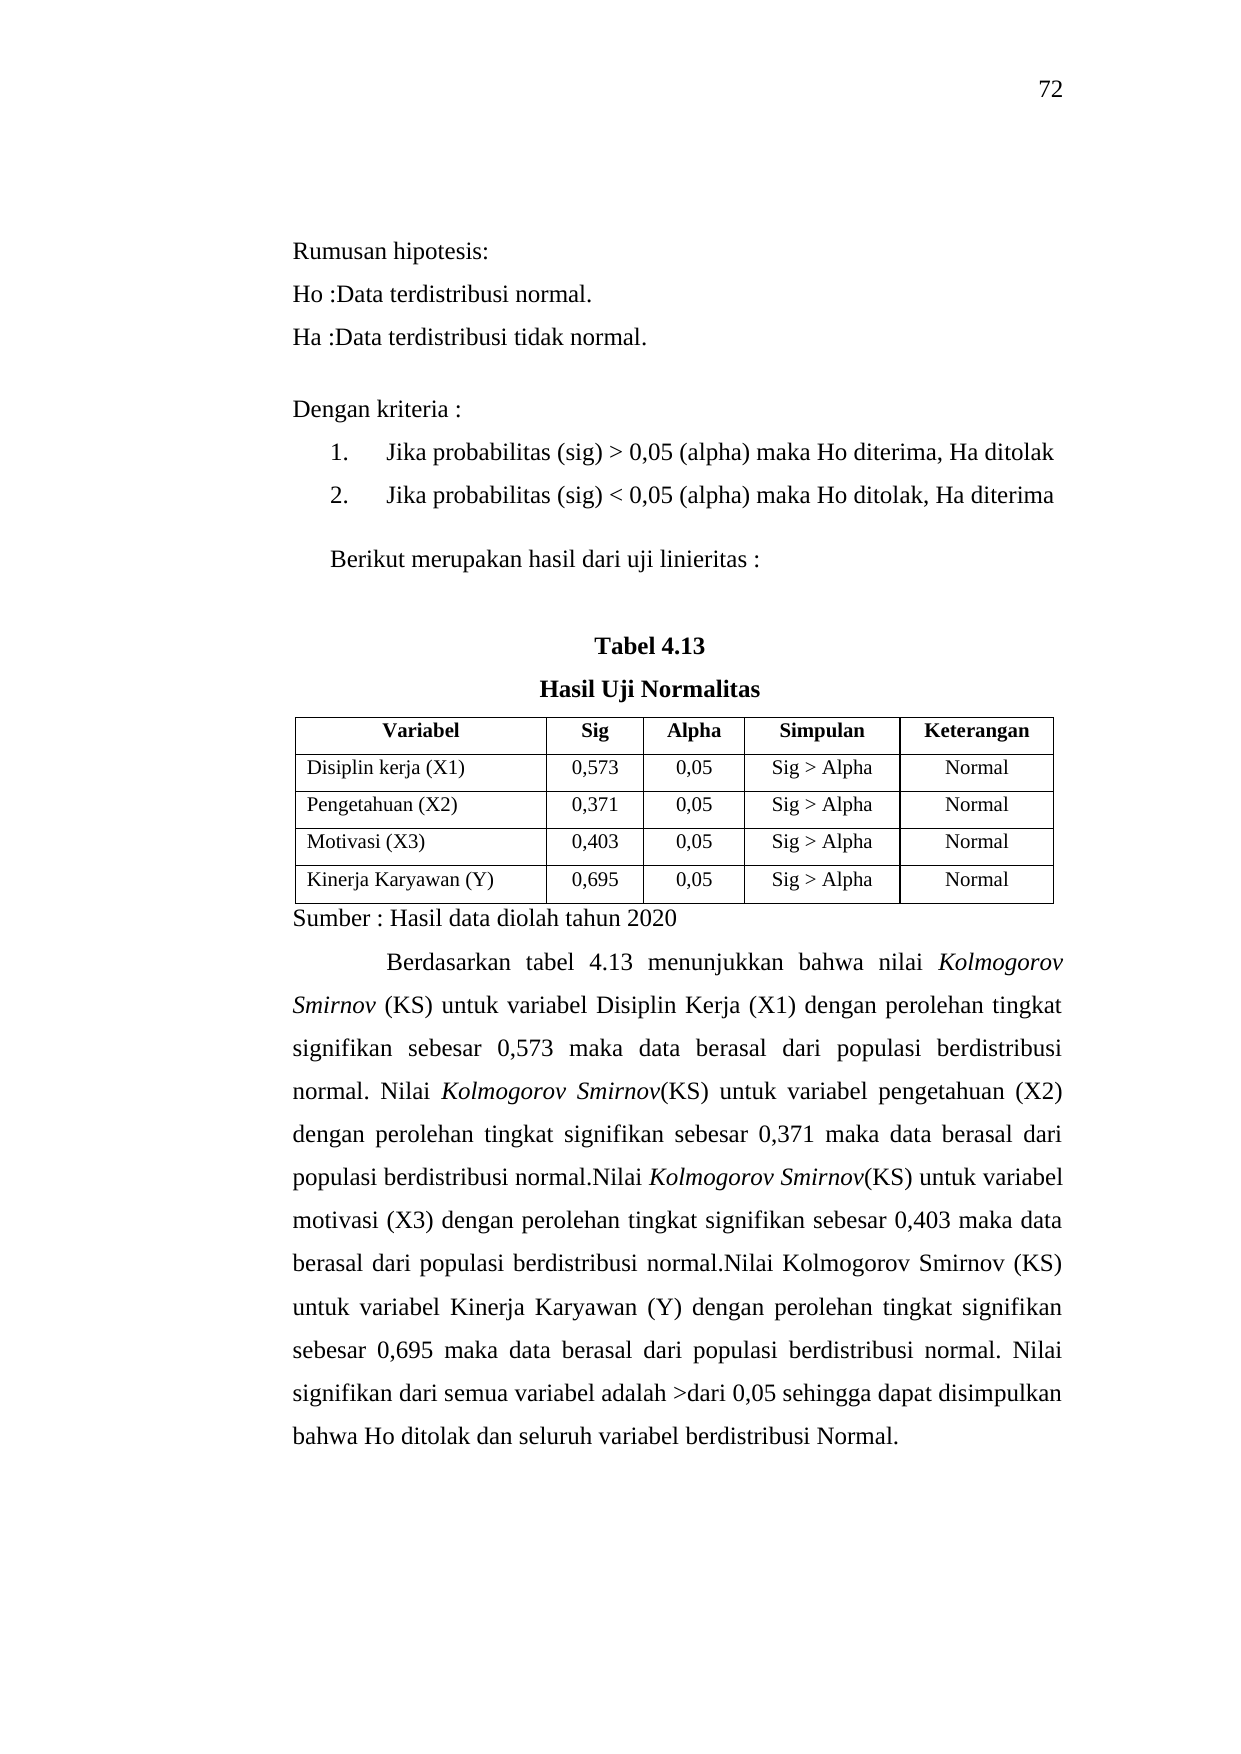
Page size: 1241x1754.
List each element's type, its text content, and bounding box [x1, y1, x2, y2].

text Ho :Data terdistribusi normal. [236, 279, 1063, 308]
table_cell 0,05 [644, 829, 744, 865]
table_cell Sig > Alpha [745, 755, 899, 791]
table_cell Pengetahuan (X2) [296, 792, 546, 828]
list Jika probabilitas (sig) > 0,05 (alpha) maka Ho diterima, Ha ditolak [274, 437, 1063, 466]
table_cell Sig > Alpha [745, 866, 899, 902]
table_cell Normal [901, 866, 1053, 902]
table_cell 0,05 [644, 792, 744, 828]
list Jika probabilitas (sig) < 0,05 (alpha) maka Ho ditolak, Ha diterima [274, 481, 1063, 509]
text Rumusan hipotesis: [236, 236, 1063, 265]
table_cell 0,403 [547, 829, 643, 865]
table_cell Normal [901, 755, 1053, 791]
table_cell 0,695 [547, 866, 643, 902]
table_cell Kinerja Karyawan (Y) [296, 866, 546, 902]
table_header Keterangan [901, 718, 1053, 754]
table_cell 0,05 [644, 866, 744, 902]
table_header Simpulan [745, 718, 899, 754]
table_cell Normal [901, 829, 1053, 865]
table_cell Sig > Alpha [745, 792, 899, 828]
table_header Alpha [644, 718, 744, 754]
table_cell 0,573 [547, 755, 643, 791]
table_cell Motivasi (X3) [296, 829, 546, 865]
table_cell 0,05 [644, 755, 744, 791]
text Ha :Data terdistribusi tidak normal. [236, 322, 1063, 351]
table_header Sig [547, 718, 643, 754]
text Tabel 4.13 [236, 631, 1063, 659]
table_cell Disiplin kerja (X1) [296, 755, 546, 791]
table_cell Normal [901, 792, 1053, 828]
table_header Variabel [296, 718, 546, 754]
text Berdasarkan tabel 4.13 menunjukkan bahwa nilai Kolmogorov Smirnov (KS) untuk variabel Disiplin Kerja (X1) dengan perolehan tingkat signifikan sebesar 0,573 maka data berasal dari populasi berdistribusi normal. Nilai Kolmogorov Smirnov(KS) untuk variabel pengetahuan (X2) dengan perolehan tingkat signifikan sebesar 0,371 maka data berasal dari populasi berdistribusi normal.Nilai Kolmogorov Smirnov(KS) untuk variabel motivasi (X3) dengan perolehan tingkat signifikan sebesar 0,403 maka data berasal dari populasi berdistribusi normal.Nilai Kolmogorov Smirnov (KS) untuk variabel Kinerja Karyawan (Y) dengan perolehan tingkat signifikan sebesar 0,695 maka data berasal dari populasi berdistribusi normal. Nilai signifikan dari semua variabel adalah >dari 0,05 sehingga dapat disimpulkan bahwa Ho ditolak dan seluruh variabel berdistribusi Normal. [292, 947, 1063, 1450]
table_cell Sig > Alpha [745, 829, 899, 865]
text Berikut merupakan hasil dari uji linieritas : [236, 544, 1063, 573]
text Dengan kriteria : [236, 394, 1063, 423]
text Sumber : Hasil data diolah tahun 2020 [236, 903, 1063, 932]
table_cell 0,371 [547, 792, 643, 828]
text Hasil Uji Normalitas [236, 674, 1063, 703]
